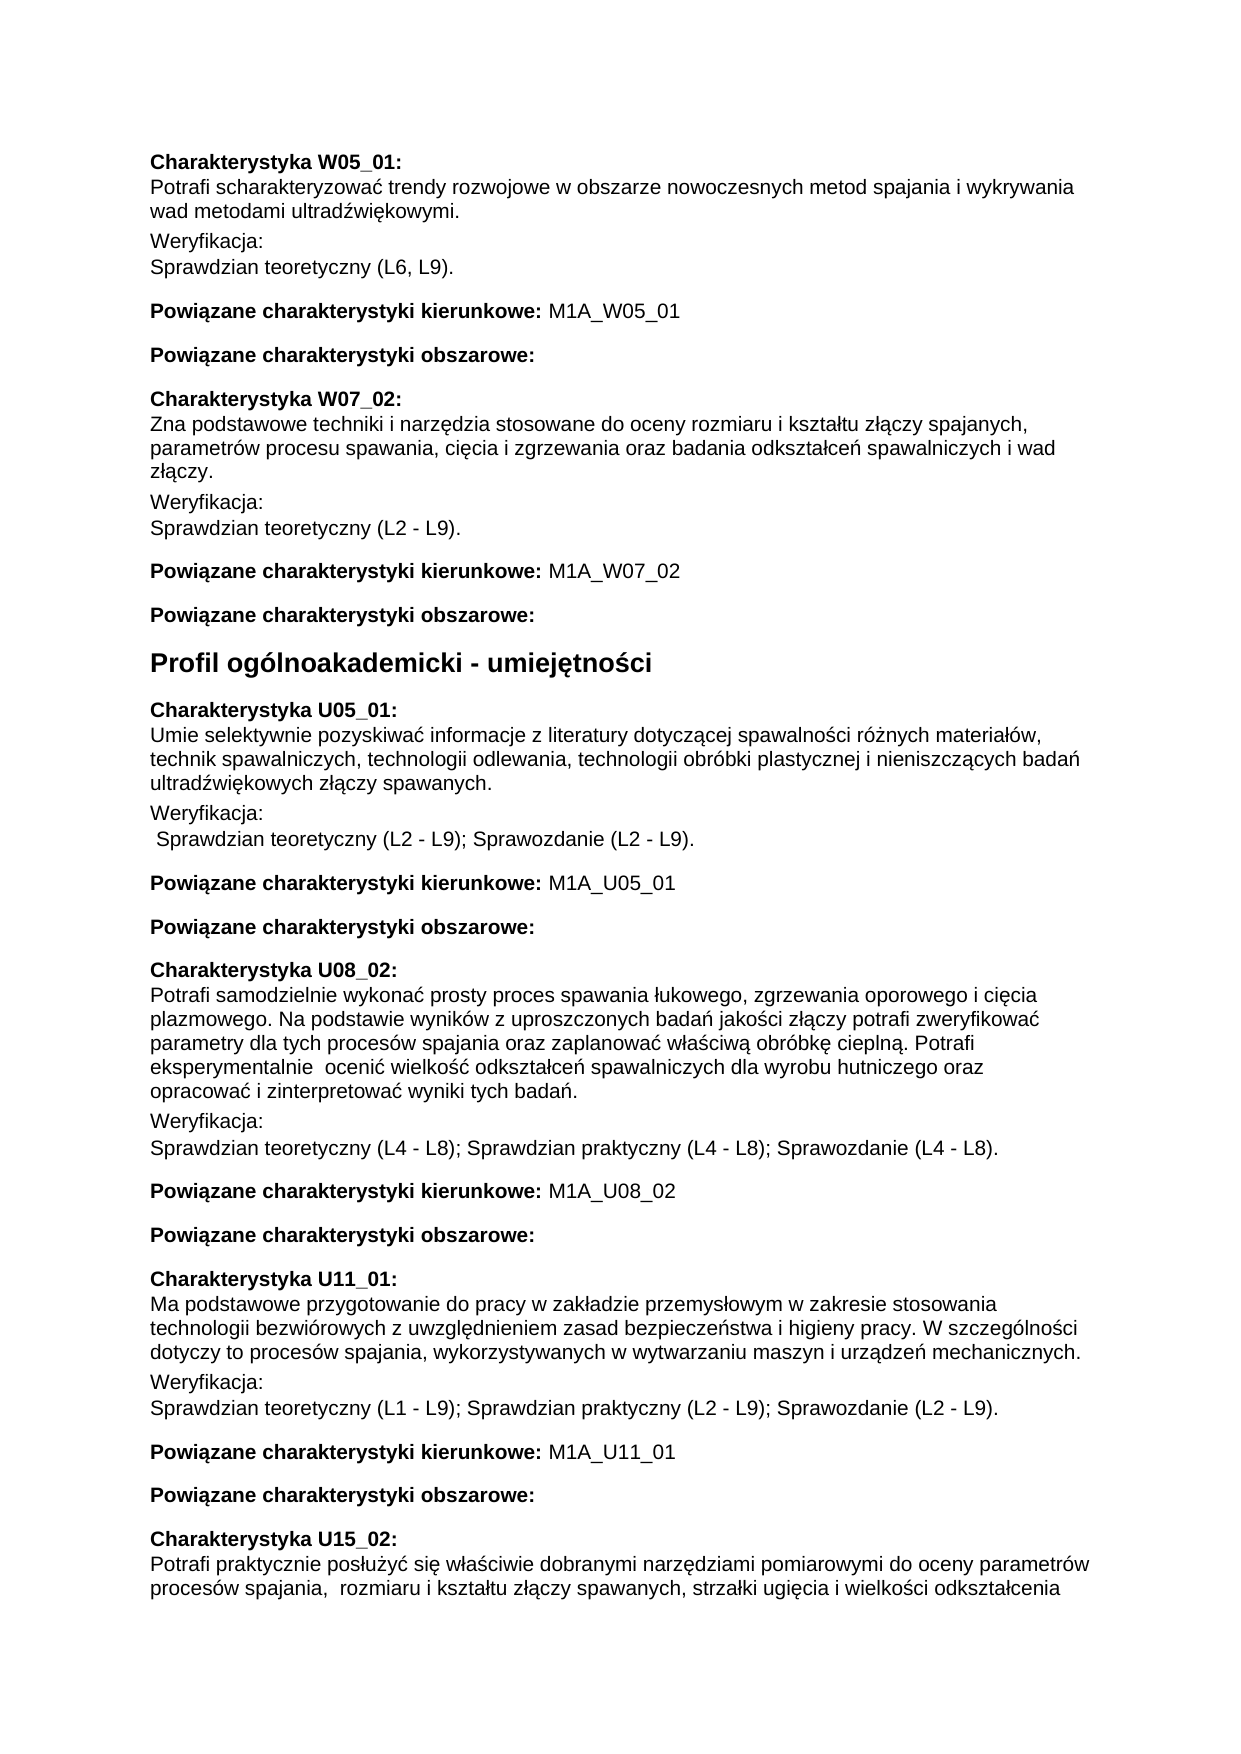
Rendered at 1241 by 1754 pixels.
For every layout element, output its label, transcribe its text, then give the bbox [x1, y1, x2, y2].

text Weryfikacja: [150, 1370, 1090, 1394]
text Weryfikacja: [150, 489, 1090, 513]
text Sprawdzian teoretyczny (L4 - L8); Sprawdzian praktyczny (L4 - L8); Sprawozdanie (L4 - L8). [150, 1135, 1090, 1159]
text Sprawdzian teoretyczny (L2 - L9); Sprawozdanie (L2 - L9). [150, 827, 1090, 851]
text Potrafi scharakteryzować trendy rozwojowe w obszarze nowoczesnych metod spajania i wykrywania wad metodami ultradźwiękowymi. [150, 175, 1090, 223]
text Charakterystyka U08_02: [150, 958, 1090, 982]
text Powiązane charakterystyki kierunkowe: M1A_U08_02 [150, 1179, 1090, 1203]
text Zna podstawowe techniki i narzędzia stosowane do oceny rozmiaru i kształtu złączy spajanych, parametrów procesu spawania, cięcia i zgrzewania oraz badania odkształceń spawalniczych i wad złączy. [150, 411, 1090, 483]
text Powiązane charakterystyki kierunkowe: M1A_W07_02 [150, 559, 1090, 583]
text Weryfikacja: [150, 1109, 1090, 1133]
text Charakterystyka U11_01: [150, 1267, 1090, 1291]
text Powiązane charakterystyki obszarowe: [150, 343, 1090, 367]
text Weryfikacja: [150, 229, 1090, 253]
subtitle Profil ogólnoakademicki - umiejętności [150, 647, 1090, 678]
text Charakterystyka W05_01: [150, 150, 1090, 174]
text Potrafi samodzielnie wykonać prosty proces spawania łukowego, zgrzewania oporowego i cięcia plazmowego. Na podstawie wyników z uproszczonych badań jakości złączy potrafi zweryfikować parametry dla tych procesów spajania oraz zaplanować właściwą obróbkę cieplną. Potrafi eksperymentalnie ocenić wielkość odkształceń spawalniczych dla wyrobu hutniczego oraz opracować i zinterpretować wyniki tych badań. [150, 983, 1090, 1103]
text Charakterystyka W07_02: [150, 386, 1090, 410]
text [150, 1552, 1090, 1600]
text Ma podstawowe przygotowanie do pracy w zakładzie przemysłowym w zakresie stosowania technologii bezwiórowych z uwzględnieniem zasad bezpieczeństwa i higieny pracy. W szczególności dotyczy to procesów spajania, wykorzystywanych w wytwarzaniu maszyn i urządzeń mechanicznych. [150, 1292, 1090, 1363]
text Weryfikacja: [150, 801, 1090, 825]
text Sprawdzian teoretyczny (L2 - L9). [150, 516, 1090, 539]
text Powiązane charakterystyki obszarowe: [150, 1223, 1090, 1247]
text Powiązane charakterystyki obszarowe: [150, 1483, 1090, 1507]
text Umie selektywnie pozyskiwać informacje z literatury dotyczącej spawalności różnych materiałów, technik spawalniczych, technologii odlewania, technologii obróbki plastycznej i nieniszczących badań ultradźwiękowych złączy spawanych. [150, 723, 1090, 795]
text Sprawdzian teoretyczny (L1 - L9); Sprawdzian praktyczny (L2 - L9); Sprawozdanie (L2 - L9). [150, 1396, 1090, 1420]
text Charakterystyka U15_02: [150, 1527, 1090, 1551]
text Sprawdzian teoretyczny (L6, L9). [150, 255, 1090, 279]
text Powiązane charakterystyki kierunkowe: M1A_U11_01 [150, 1439, 1090, 1463]
text Powiązane charakterystyki kierunkowe: M1A_U05_01 [150, 871, 1090, 895]
text Powiązane charakterystyki obszarowe: [150, 603, 1090, 627]
text Powiązane charakterystyki obszarowe: [150, 914, 1090, 938]
text Charakterystyka U05_01: [150, 698, 1090, 722]
text Powiązane charakterystyki kierunkowe: M1A_W05_01 [150, 299, 1090, 323]
